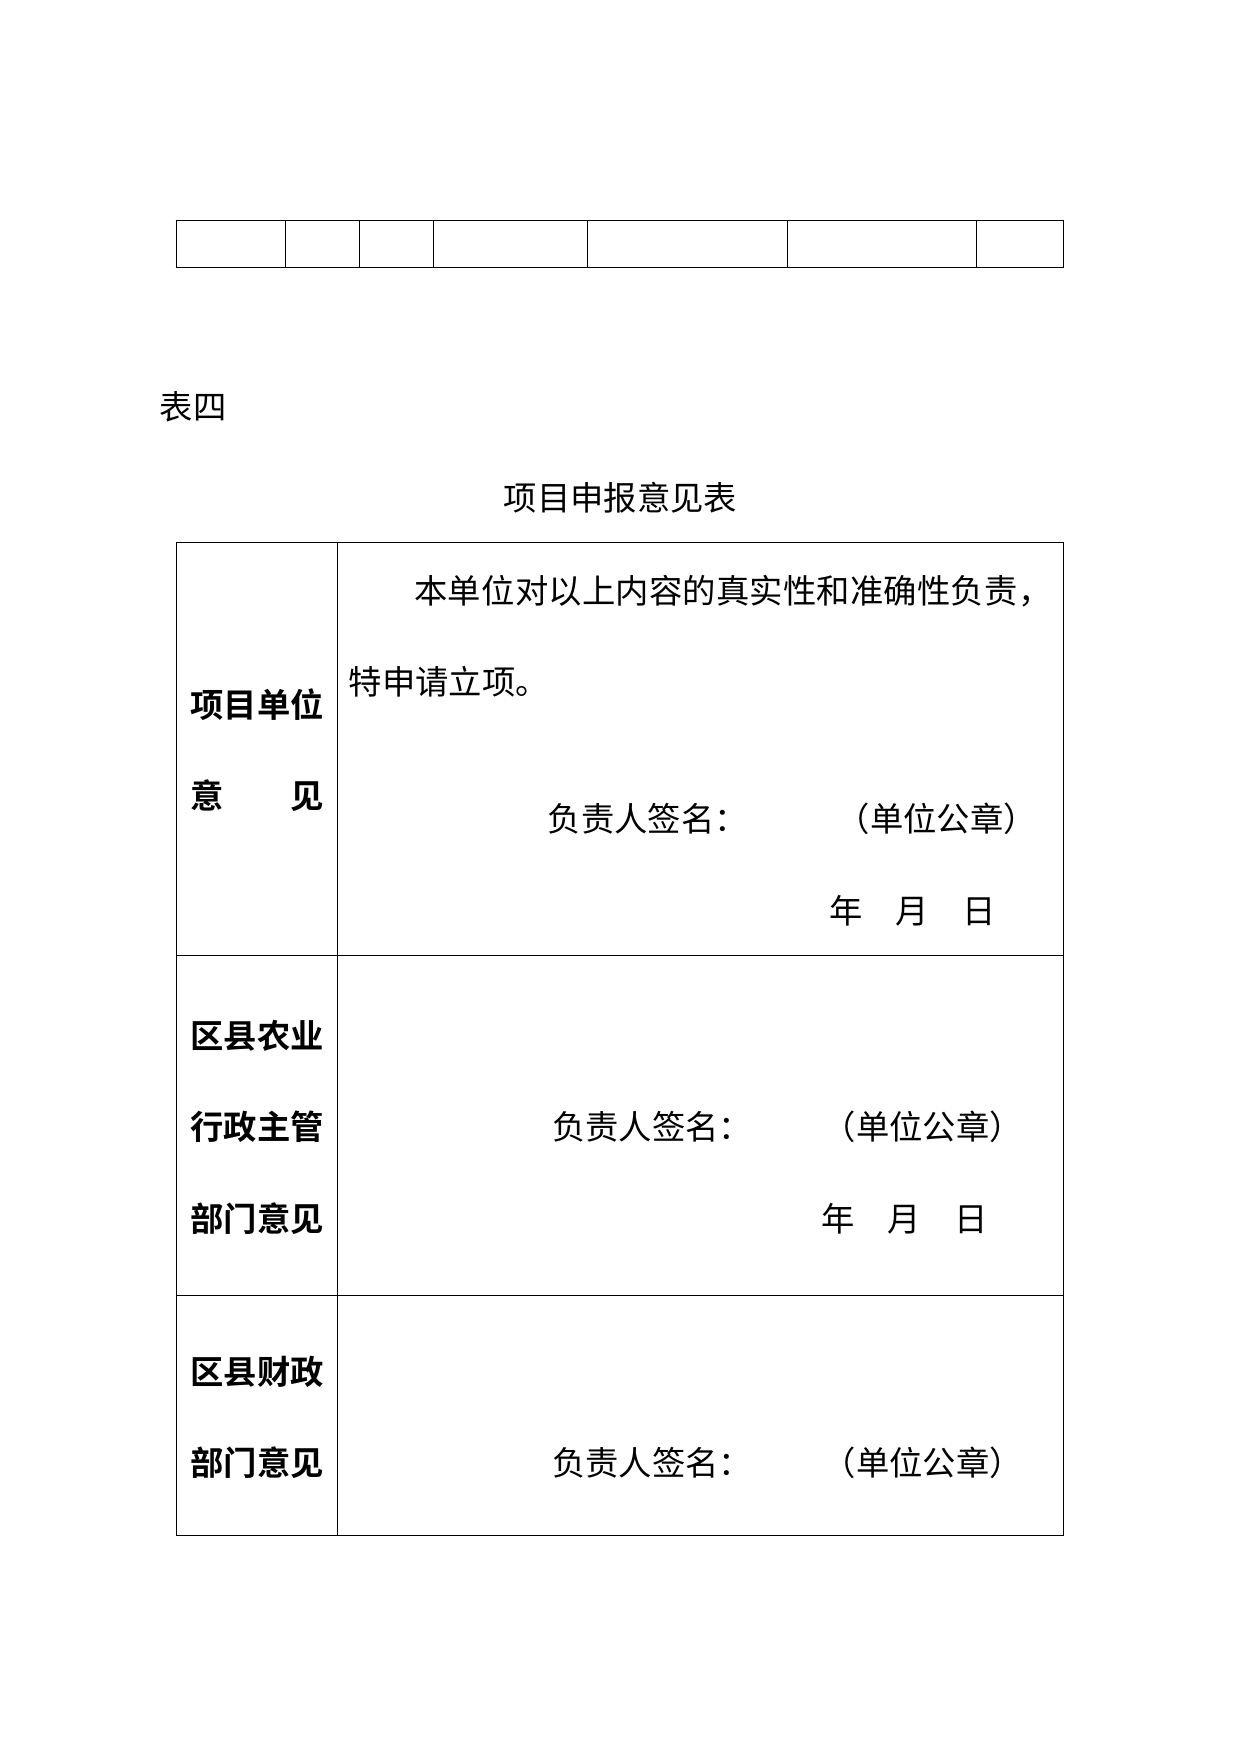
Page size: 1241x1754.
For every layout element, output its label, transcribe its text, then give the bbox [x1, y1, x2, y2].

text 项目申报意见表 [159, 451, 1081, 542]
table_header 本单位对以上内容的真实性和准确性负责，特申请立项。 负责人签名： （单位公章） 年 月 日 [338, 543, 1063, 954]
table_cell 负责人签名： （单位公章） 年 月 日 [338, 1296, 1063, 1535]
table_cell [977, 221, 1063, 267]
text 表四 [159, 359, 1081, 451]
table_cell 负责人签名： （单位公章） 年 月 日 [338, 956, 1063, 1294]
table_cell [788, 221, 976, 267]
table_cell [360, 221, 433, 267]
table_cell [177, 221, 285, 267]
table_cell [588, 221, 787, 267]
table_cell 区县农业行政主管部门意见 [177, 956, 337, 1294]
table_header 项目单位 意 见 [177, 543, 337, 954]
table_cell [434, 221, 587, 267]
table_cell [286, 221, 359, 267]
table_cell 区县财政部门意见 [177, 1296, 337, 1535]
